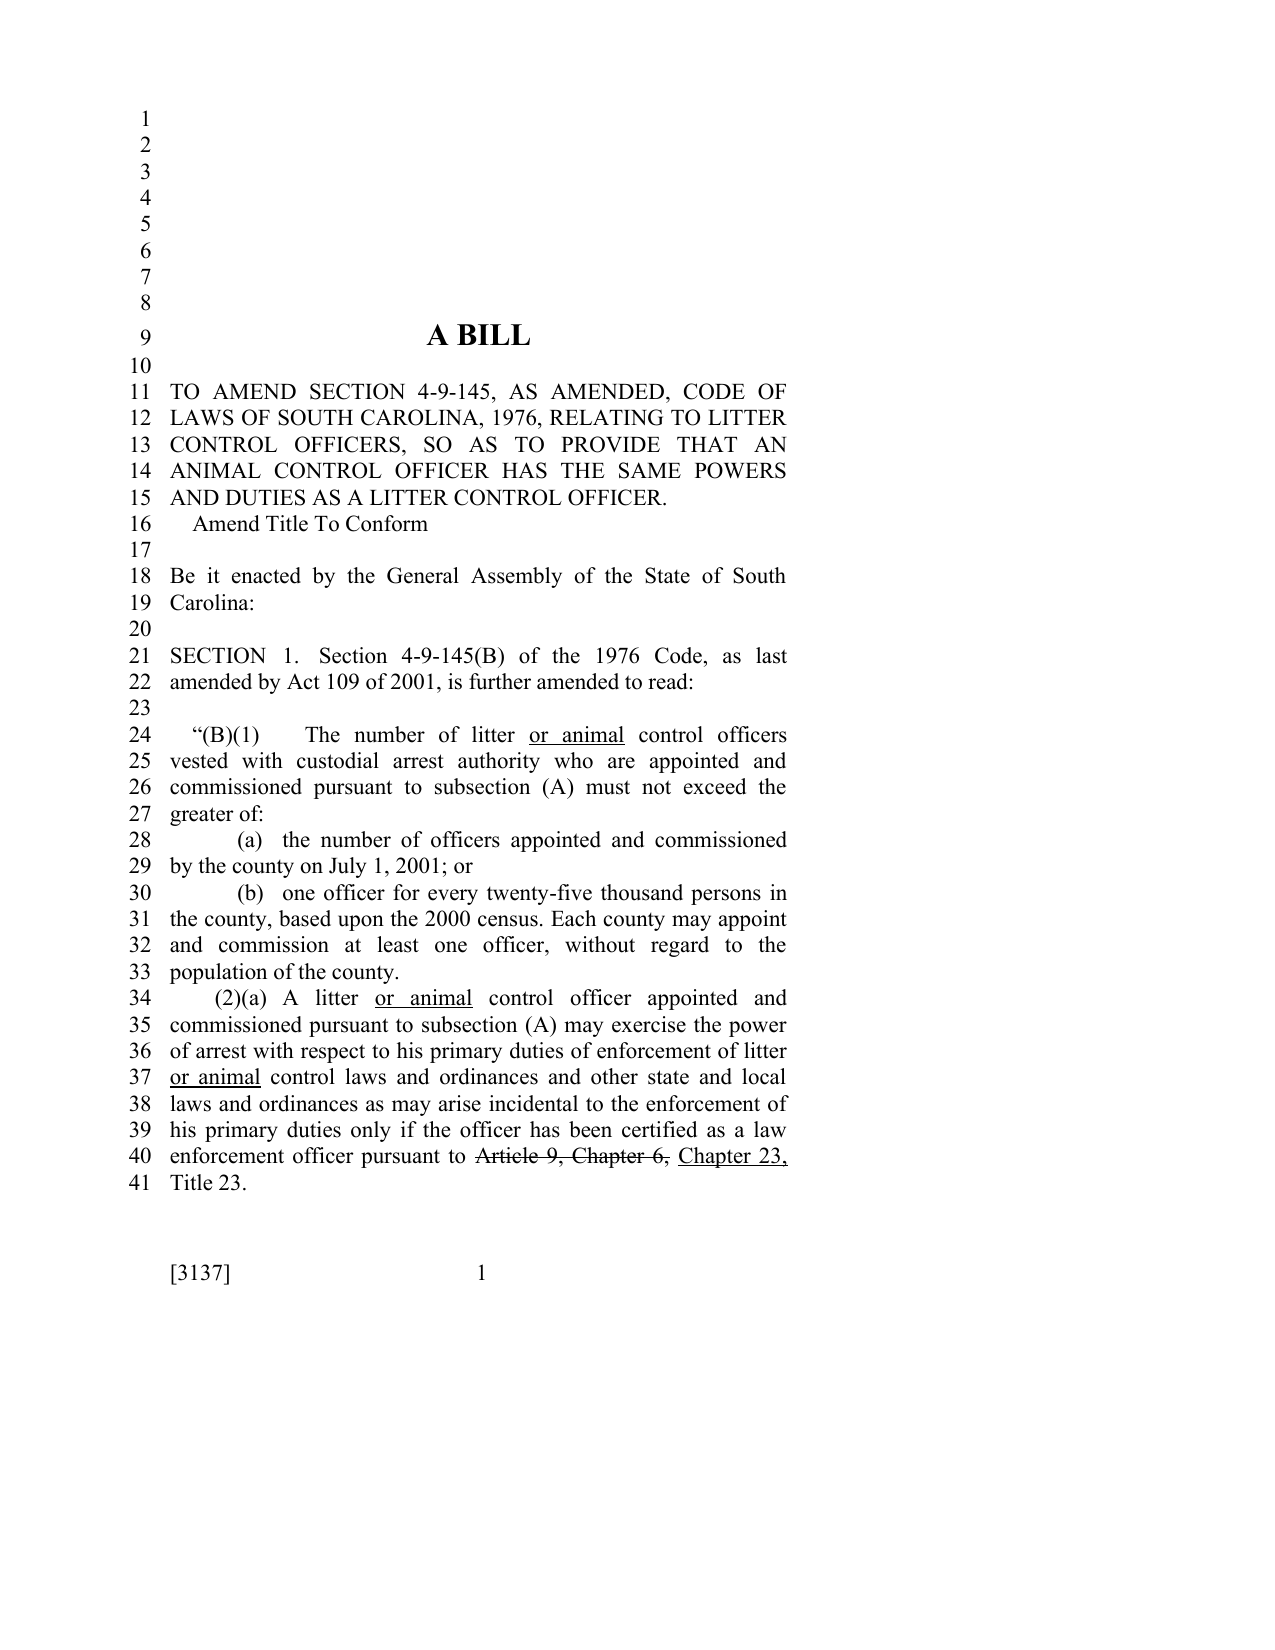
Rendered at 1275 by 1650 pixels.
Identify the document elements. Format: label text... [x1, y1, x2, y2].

text (b) one officer for every twenty-five thousand persons in the county, based upon the 2000 census. Each county may appoint and commission at least one officer, without regard to the population of the county. [169, 879, 787, 984]
text TO AMEND SECTION 4-9-145, AS AMENDED, CODE OF LAWS OF SOUTH CAROLINA, 1976, RELATING TO LITTER CONTROL OFFICERS, SO AS TO PROVIDE THAT AN ANIMAL CONTROL OFFICER HAS THE SAME POWERS AND DUTIES AS A LITTER CONTROL OFFICER. [169, 378, 787, 510]
text SECTION 1. Section 4-9-145(B) of the 1976 Code, as last amended by Act 109 of 2001, is further amended to read: [169, 642, 787, 694]
text Amend Title To Conform [169, 510, 787, 536]
text (2)(a) A litter or animal control officer appointed and commissioned pursuant to subsection (A) may exercise the power of arrest with respect to his primary duties of enforcement of litter or animal control laws and ordinances and other state and local laws and ordinances as may arise incidental to the enforcement of his primary duties only if the officer has been certified as a law enforcement officer pursuant to Article 9, Chapter 6, Chapter 23, Title 23. [169, 984, 787, 1195]
text A BILL [169, 316, 787, 352]
text Be it enacted by the General Assembly of the State of South Carolina: [169, 563, 787, 615]
text (a) the number of officers appointed and commissioned by the county on July 1, 2001; or [169, 826, 787, 879]
text “(B)(1) The number of litter or animal control officers vested with custodial arrest authority who are appointed and commissioned pursuant to subsection (A) must not exceed the greater of: [169, 721, 787, 826]
